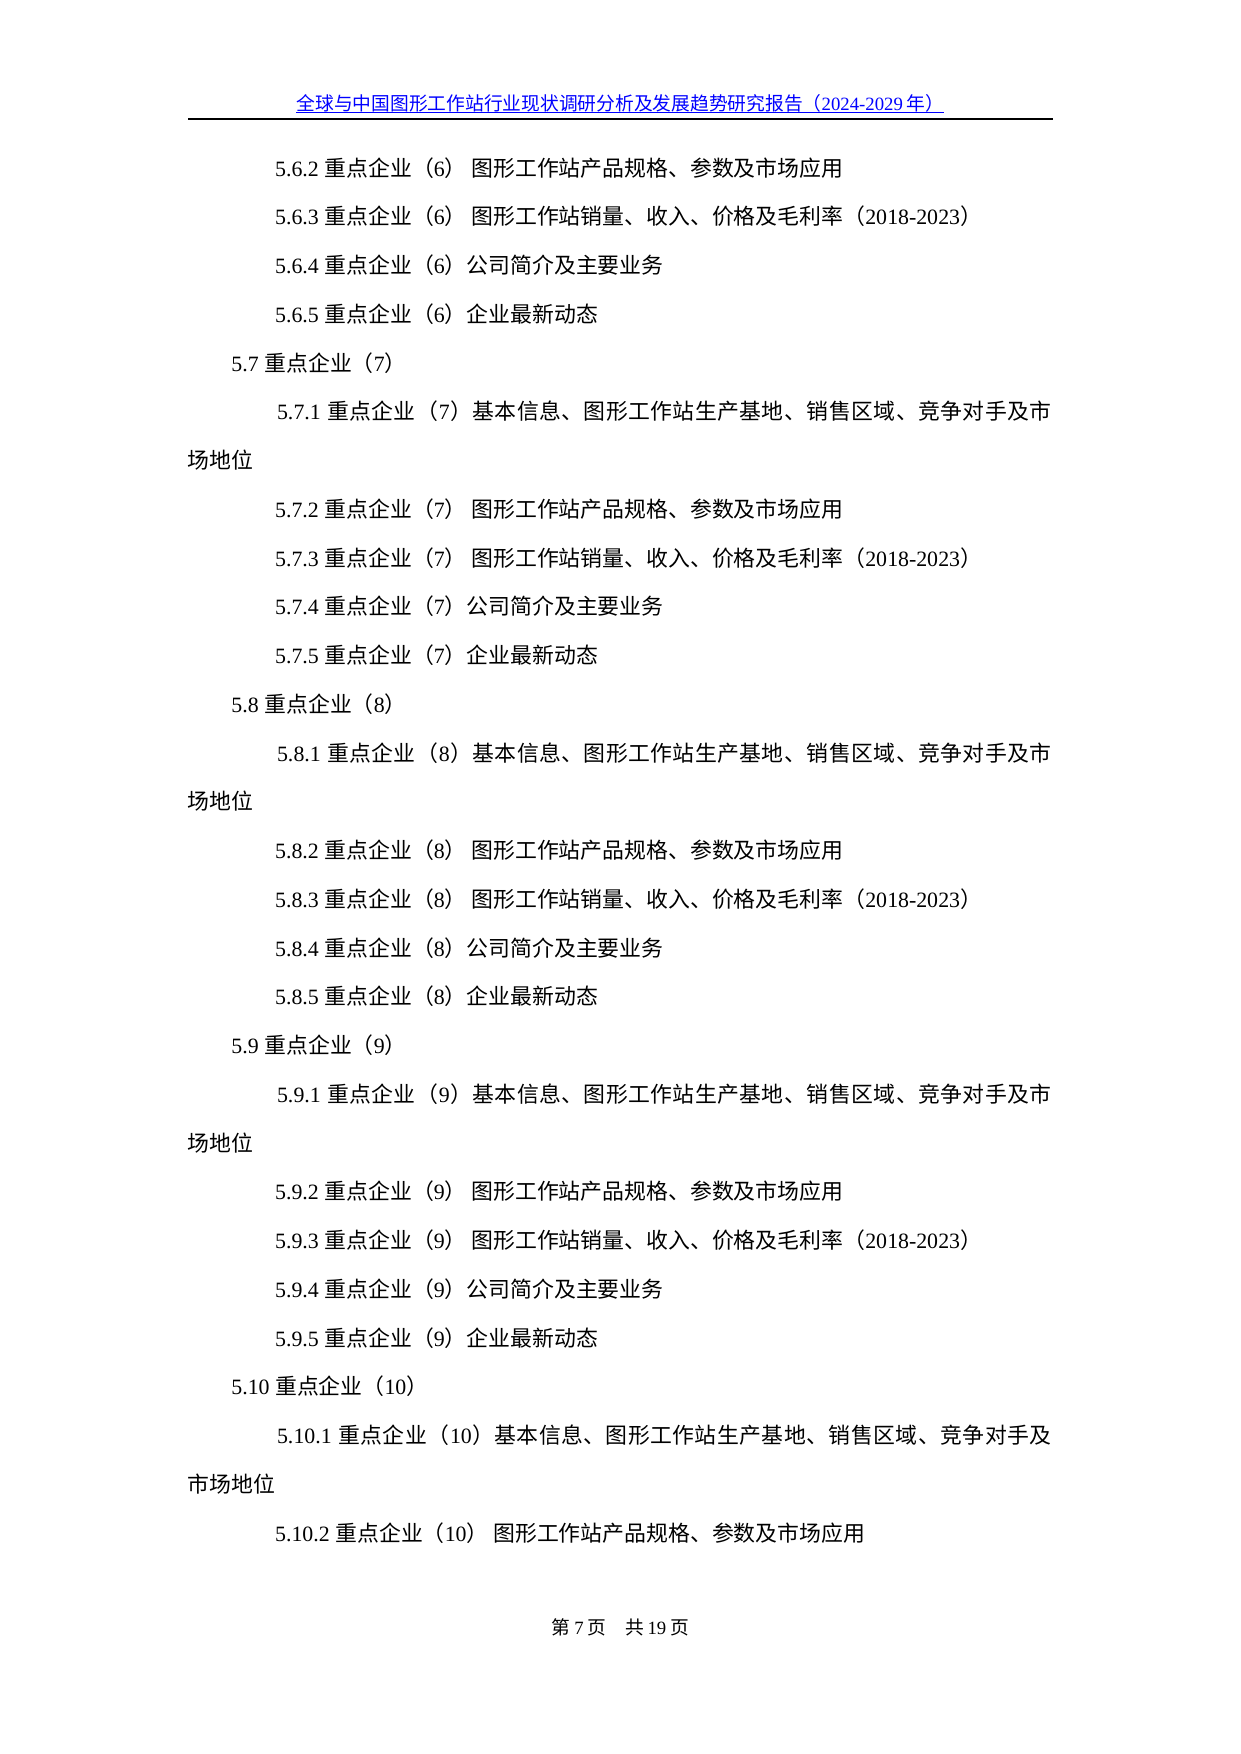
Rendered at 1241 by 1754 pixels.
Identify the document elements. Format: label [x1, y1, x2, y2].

text [187, 150, 1053, 1548]
